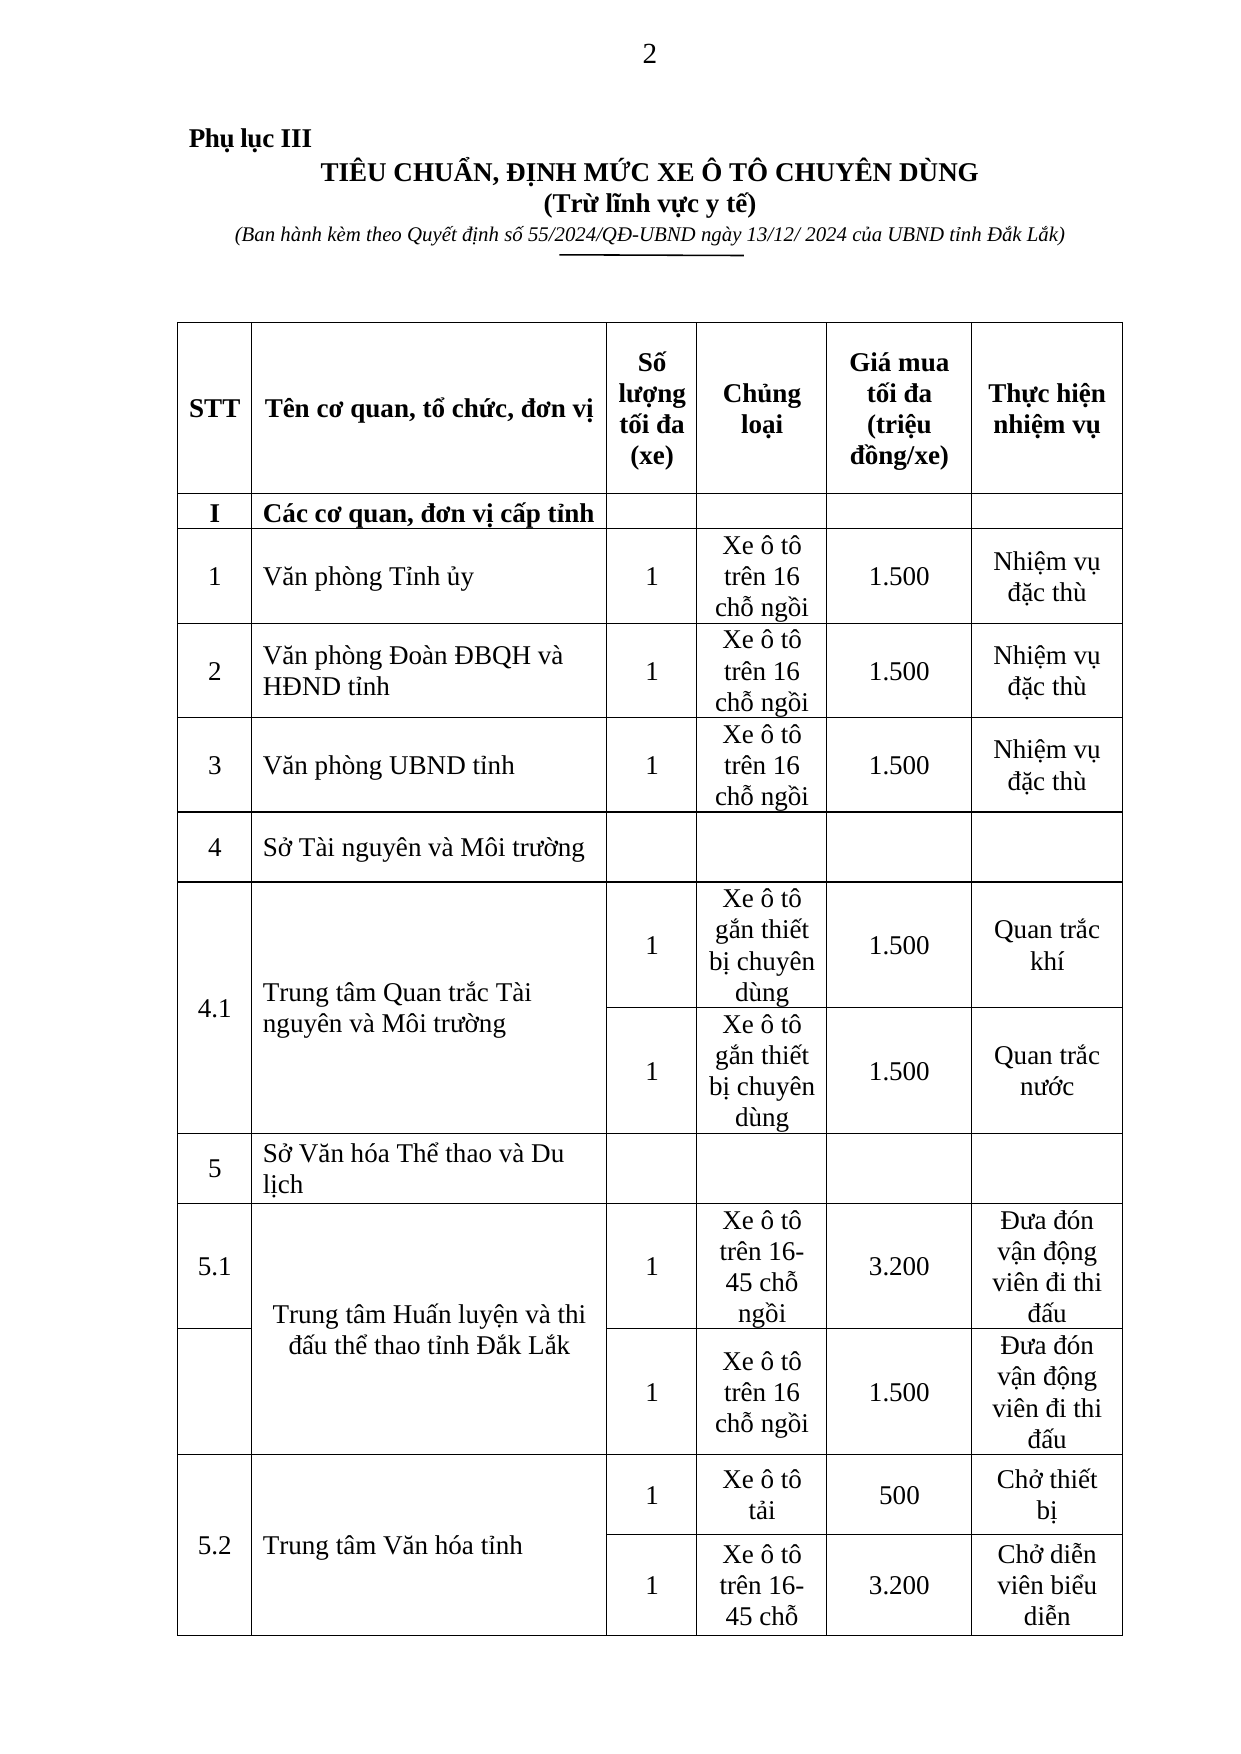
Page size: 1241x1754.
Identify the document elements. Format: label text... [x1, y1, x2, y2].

table_cell 1 [607, 1535, 696, 1635]
table_cell 4.1 [178, 883, 251, 1133]
table_cell Văn phòng UBND tỉnh [252, 718, 606, 811]
table_cell TIÊU CHUẨN, ĐỊNH MỨC XE Ô TÔ CHUYÊN DÙNG (Trừ lĩnh vực y tế) [177, 153, 1122, 222]
table_cell Các cơ quan, đơn vị cấp tỉnh [252, 494, 606, 528]
table_cell 1 [607, 529, 696, 622]
table_cell Trung tâm Quan trắc Tài nguyên và Môi trường [252, 883, 606, 1133]
table_cell [697, 813, 826, 881]
table_cell [607, 494, 696, 528]
table_cell [972, 1134, 1122, 1203]
table_cell Xe ô tô trên 16-45 chỗ ngồi [697, 1204, 826, 1328]
table_cell 3.200 [827, 1535, 971, 1635]
table_cell Trung tâm Huấn luyện và thi đấu thể thao tỉnh Đắk Lắk [252, 1204, 606, 1454]
table_cell 1 [607, 624, 696, 717]
table_cell Nhiệm vụ đặc thù [972, 529, 1122, 622]
table_cell 2 [178, 624, 251, 717]
table_cell Văn phòng Tỉnh ủy [252, 529, 606, 622]
table_cell 1 [607, 1204, 696, 1328]
table_cell Xe ô tô trên 16 chỗ ngồi [697, 529, 826, 622]
table_cell [607, 1134, 696, 1203]
table_cell 1.500 [827, 883, 971, 1007]
table_header Phụ lục III [177, 118, 1122, 153]
table_header Số lượng tối đa (xe) [607, 323, 696, 493]
table_header Giá mua tối đa (triệu đồng/xe) [827, 323, 971, 493]
table_cell 1 [607, 883, 696, 1007]
table_header Tên cơ quan, tổ chức, đơn vị [252, 323, 606, 493]
table_cell (Ban hành kèm theo Quyết định số 55/2024/QĐ-UBND ngày 13/12/ 2024 của UBND tỉnh Đắk Lắk) [177, 222, 1122, 291]
table_cell 5.2 [178, 1455, 251, 1635]
table_cell Quan trắc khí [972, 883, 1122, 1007]
table_cell 5.1 [178, 1204, 251, 1328]
table_cell 1.500 [827, 718, 971, 811]
table_cell Đưa đón vận động viên đi thi đấu [972, 1329, 1122, 1454]
table_cell [972, 813, 1122, 881]
table_cell [697, 494, 826, 528]
table_cell Sở Tài nguyên và Môi trường [252, 813, 606, 881]
table_cell Trung tâm Văn hóa tỉnh [252, 1455, 606, 1635]
table_cell Xe ô tô trên 16 chỗ ngồi [697, 624, 826, 717]
table_cell Xe ô tô gắn thiết bị chuyên dùng [697, 883, 826, 1007]
table_cell 5 [178, 1134, 251, 1203]
table_cell Xe ô tô gắn thiết bị chuyên dùng [697, 1008, 826, 1133]
table_cell Chở thiết bị [972, 1455, 1122, 1534]
table_header Chủng loại [697, 323, 826, 493]
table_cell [697, 1535, 826, 1635]
table_cell [697, 1134, 826, 1203]
table_cell 1 [607, 1329, 696, 1454]
table_cell 1.500 [827, 529, 971, 622]
table_cell [827, 494, 971, 528]
table_cell I [178, 494, 251, 528]
table_cell [178, 1329, 251, 1454]
table_cell Xe ô tô trên 16 chỗ ngồi [697, 1329, 826, 1454]
table_cell 500 [827, 1455, 971, 1534]
table_cell Xe ô tô tải [697, 1455, 826, 1534]
table_cell [827, 813, 971, 881]
table_cell 1.500 [827, 1008, 971, 1133]
table_cell 1 [607, 1455, 696, 1534]
table_cell 1.500 [827, 624, 971, 717]
table_cell Văn phòng Đoàn ĐBQH và HĐND tỉnh [252, 624, 606, 717]
table_cell Đưa đón vận động viên đi thi đấu [972, 1204, 1122, 1328]
table_header STT [178, 323, 251, 493]
table_cell 1.500 [827, 1329, 971, 1454]
table_cell 4 [178, 813, 251, 881]
table_cell Xe ô tô trên 16 chỗ ngồi [697, 718, 826, 811]
table_cell Nhiệm vụ đặc thù [972, 718, 1122, 811]
table_cell [972, 494, 1122, 528]
table_cell [827, 1134, 971, 1203]
table_cell Sở Văn hóa Thể thao và Du lịch [252, 1134, 606, 1203]
table_cell Nhiệm vụ đặc thù [972, 624, 1122, 717]
table_cell 1 [607, 718, 696, 811]
table_cell Quan trắc nước [972, 1008, 1122, 1133]
table_cell 3.200 [827, 1204, 971, 1328]
table_cell 1 [607, 1008, 696, 1133]
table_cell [972, 1535, 1122, 1635]
table_cell 3 [178, 718, 251, 811]
table_cell 1 [178, 529, 251, 622]
table_cell [607, 813, 696, 881]
table_header Thực hiện nhiệm vụ [972, 323, 1122, 493]
